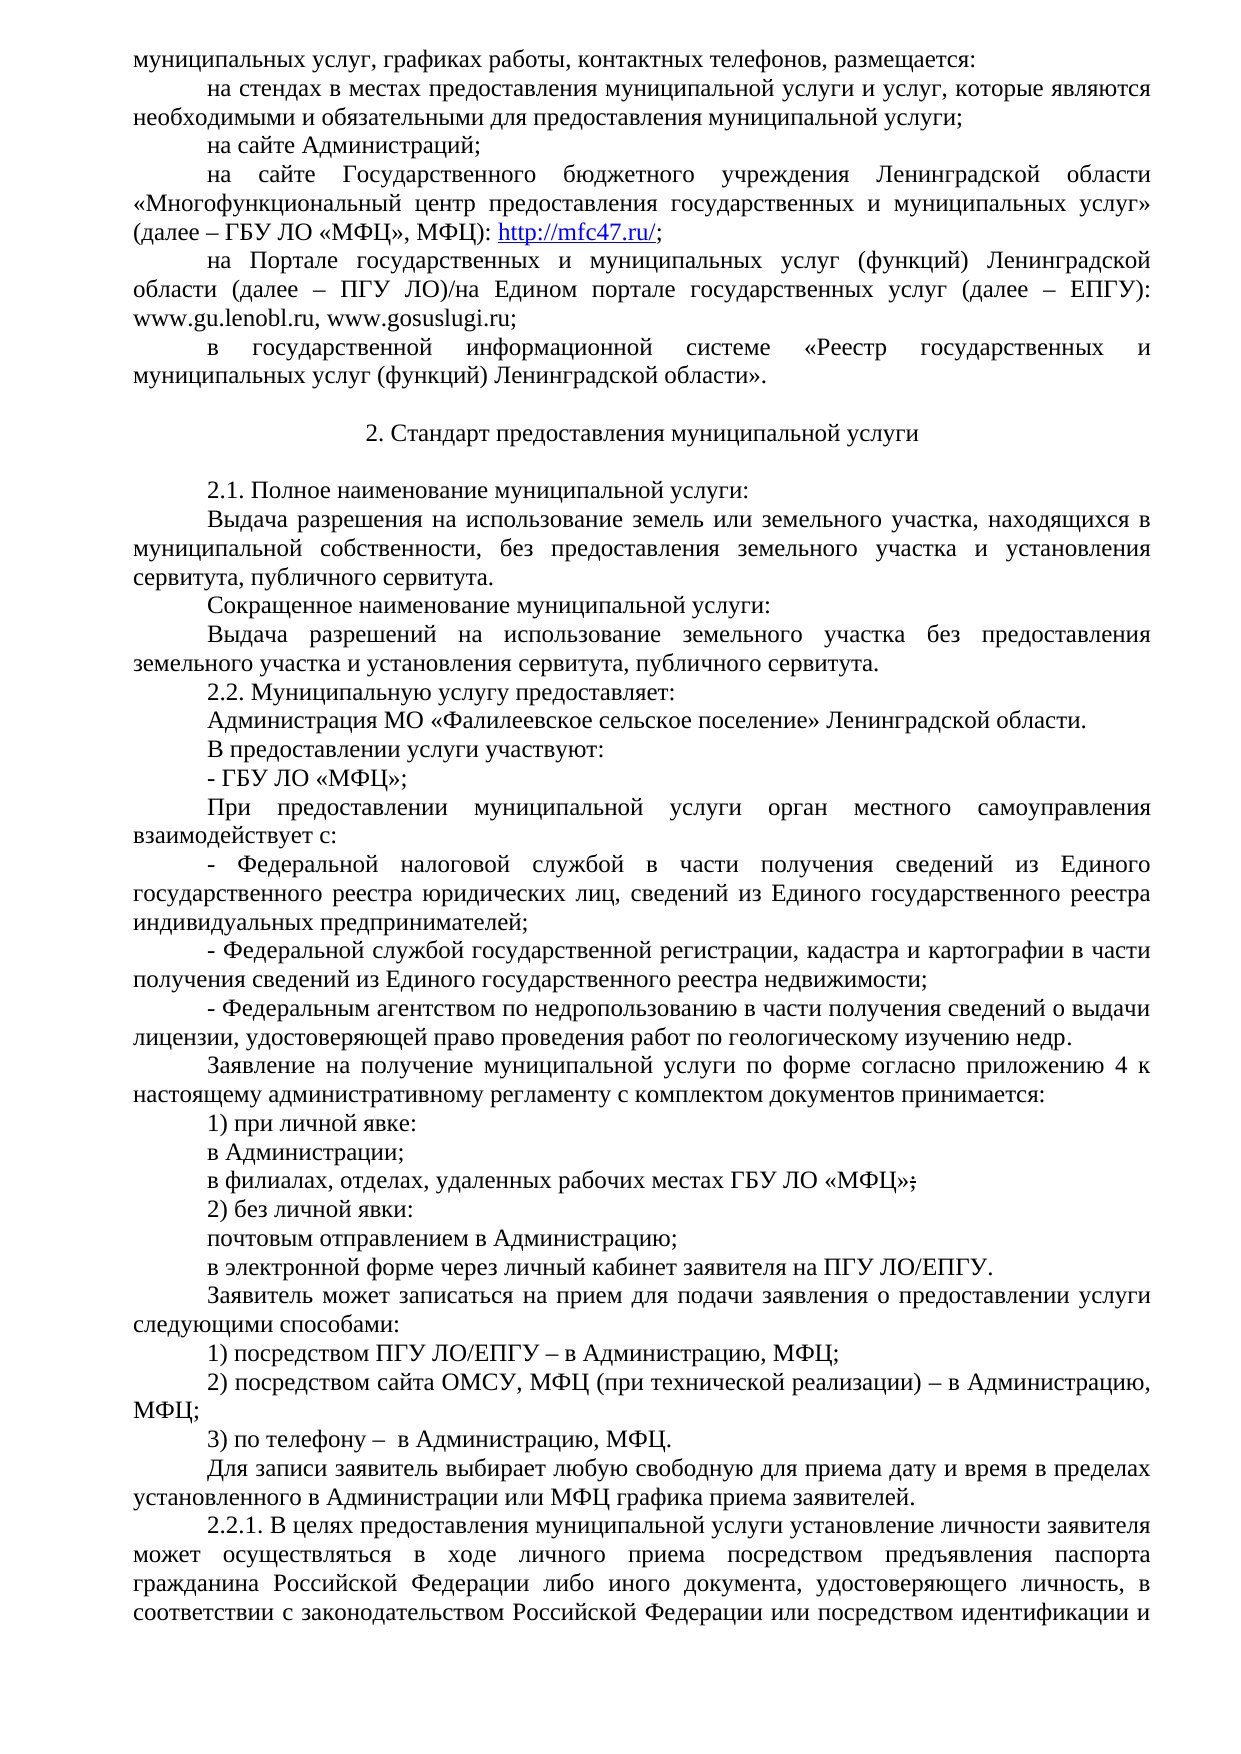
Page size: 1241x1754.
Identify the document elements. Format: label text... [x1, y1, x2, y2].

text 1) при личной явке: [133, 1108, 1152, 1137]
text 2.1. Полное наименование муниципальной услуги: [133, 476, 1152, 504]
text Заявление на получение муниципальной услуги по форме согласно приложению 4 к настоящему административному регламенту с комплектом документов принимается: [133, 1051, 1152, 1108]
text 2) посредством сайта ОМСУ, МФЦ (при технической реализации) – в Администрацию, МФЦ; [133, 1367, 1152, 1424]
text Заявитель может записаться на прием для подачи заявления о предоставлении услуги следующими способами: [133, 1281, 1152, 1338]
text 2) без личной явки: [133, 1194, 1152, 1223]
text на сайте Администраций; [133, 131, 1152, 159]
text 2.2. Муниципальную услугу предоставляет: [133, 677, 1152, 706]
text почтовым отправлением в Администрацию; [133, 1223, 1152, 1252]
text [133, 44, 1152, 73]
text Сокращенное наименование муниципальной услуги: [133, 591, 1152, 619]
text на стендах в местах предоставления муниципальной услуги и услуг, которые являются необходимыми и обязательными для предоставления муниципальной услуги; [133, 73, 1152, 131]
text на сайте Государственного бюджетного учреждения Ленинградской области «Многофункциональный центр предоставления государственных и муниципальных услуг» (далее – ГБУ ЛО «МФЦ», МФЦ): http://mfc47.ru/; [133, 159, 1152, 246]
text 3) по телефону – в Администрацию, МФЦ. [133, 1424, 1152, 1453]
text в Администрации; [133, 1137, 1152, 1166]
text в электронной форме через личный кабинет заявителя на ПГУ ЛО/ЕПГУ. [133, 1252, 1152, 1281]
text Выдача разрешения на использование земель или земельного участка, находящихся в муниципальной собственности, без предоставления земельного участка и установления сервитута, публичного сервитута. [133, 504, 1152, 591]
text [133, 1511, 1152, 1626]
list - Федеральной налоговой службой в части получения сведений из Единого государственного реестра юридических лиц, сведений из Единого государственного реестра индивидуальных предпринимателей; [133, 849, 1152, 936]
text - ГБУ ЛО «МФЦ»; [133, 763, 1152, 792]
text Выдача разрешений на использование земельного участка без предоставления земельного участка и установления сервитута, публичного сервитута. [133, 619, 1152, 677]
text - Федеральным агентством по недропользованию в части получения сведений о выдачи лицензии, удостоверяющей право проведения работ по геологическому изучению недр. [133, 993, 1152, 1051]
text - Федеральной службой государственной регистрации, кадастра и картографии в части получения сведений из Единого государственного реестра недвижимости; [133, 936, 1152, 993]
text 2. Стандарт предоставления муниципальной услуги [133, 418, 1152, 447]
text Для записи заявитель выбирает любую свободную для приема дату и время в пределах установленного в Администрации или МФЦ графика приема заявителей. [133, 1453, 1152, 1511]
text на Портале государственных и муниципальных услуг (функций) Ленинградской области (далее – ПГУ ЛО)/на Едином портале государственных услуг (далее – ЕПГУ): www.gu.lenobl.ru, www.gosuslugi.ru; [133, 246, 1152, 332]
text 1) посредством ПГУ ЛО/ЕПГУ – в Администрацию, МФЦ; [133, 1338, 1152, 1367]
text в государственной информационной системе «Реестр государственных и муниципальных услуг (функций) Ленинградской области». [133, 332, 1152, 389]
text Администрация МО «Фалилеевское сельское поселение» Ленинградской области. [133, 706, 1152, 734]
text В предоставлении услуги участвуют: [133, 734, 1152, 763]
list При предоставлении муниципальной услуги орган местного самоуправления взаимодействует с: [133, 792, 1152, 849]
text в филиалах, отделах, удаленных рабочих местах ГБУ ЛО «МФЦ»; [133, 1166, 1152, 1194]
